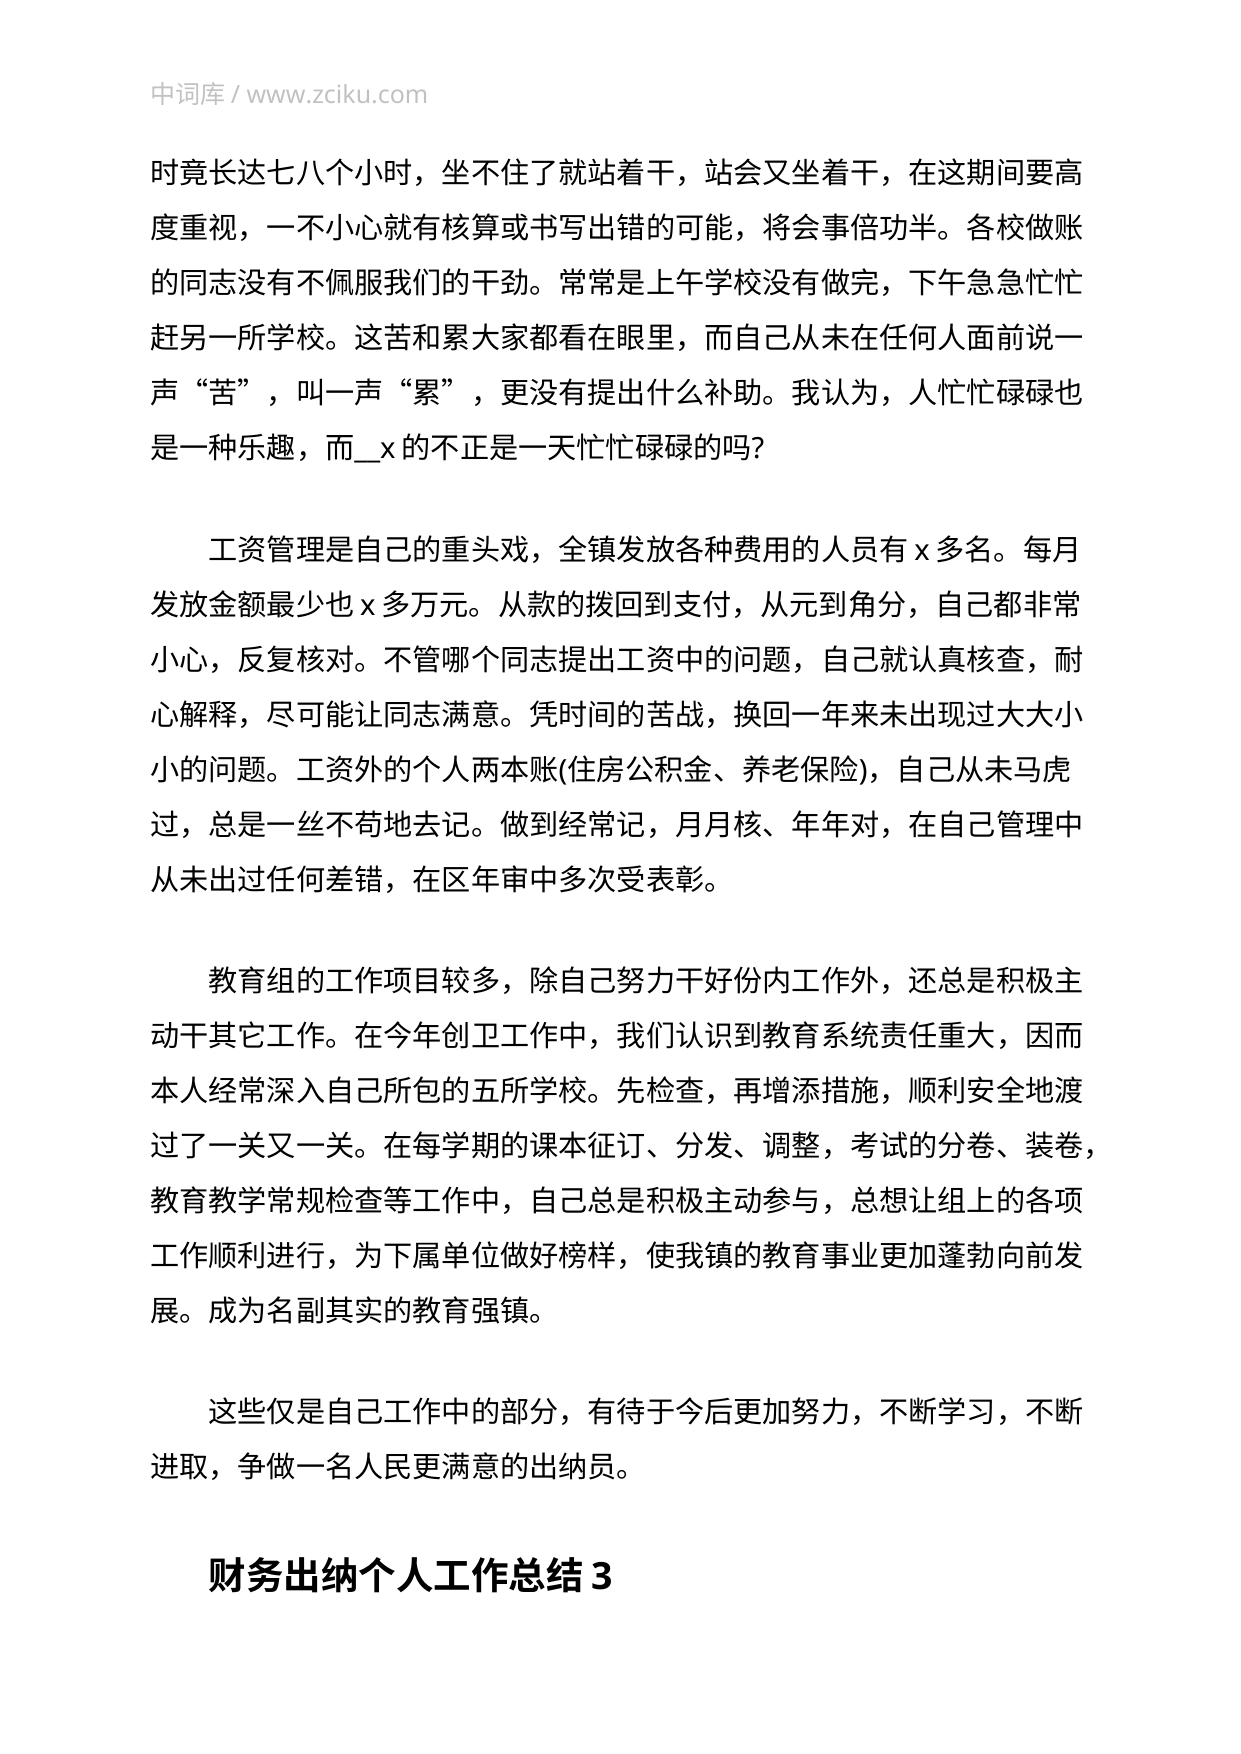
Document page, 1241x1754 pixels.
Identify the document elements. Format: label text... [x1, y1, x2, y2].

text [150, 150, 1090, 467]
text 工资管理是自己的重头戏，全镇发放各种费用的人员有x多名。每月发放金额最少也x多万元。从款的拨回到支付，从元到角分，自己都非常小心，反复核对。不管哪个同志提出工资中的问题，自己就认真核查，耐心解释，尽可能让同志满意。凭时间的苦战，换回一年来未出现过大大小小的问题。工资外的个人两本账(住房公积金、养老保险)，自己从未马虎过，总是一丝不苟地去记。做到经常记，月月核、年年对，在自己管理中从未出过任何差错，在区年审中多次受表彰。 [150, 526, 1090, 898]
text 这些仅是自己工作中的部分，有待于今后更加努力，不断学习，不断进取，争做一名人民更满意的出纳员。 [150, 1389, 1090, 1486]
text 财务出纳个人工作总结3 [150, 1546, 1090, 1600]
text 教育组的工作项目较多，除自己努力干好份内工作外，还总是积极主动干其它工作。在今年创卫工作中，我们认识到教育系统责任重大，因而本人经常深入自己所包的五所学校。先检查，再增添措施，顺利安全地渡过了一关又一关。在每学期的课本征订、分发、调整，考试的分卷、装卷，教育教学常规检查等工作中，自己总是积极主动参与，总想让组上的各项工作顺利进行，为下属单位做好榜样，使我镇的教育事业更加蓬勃向前发展。成为名副其实的教育强镇。 [150, 958, 1090, 1329]
